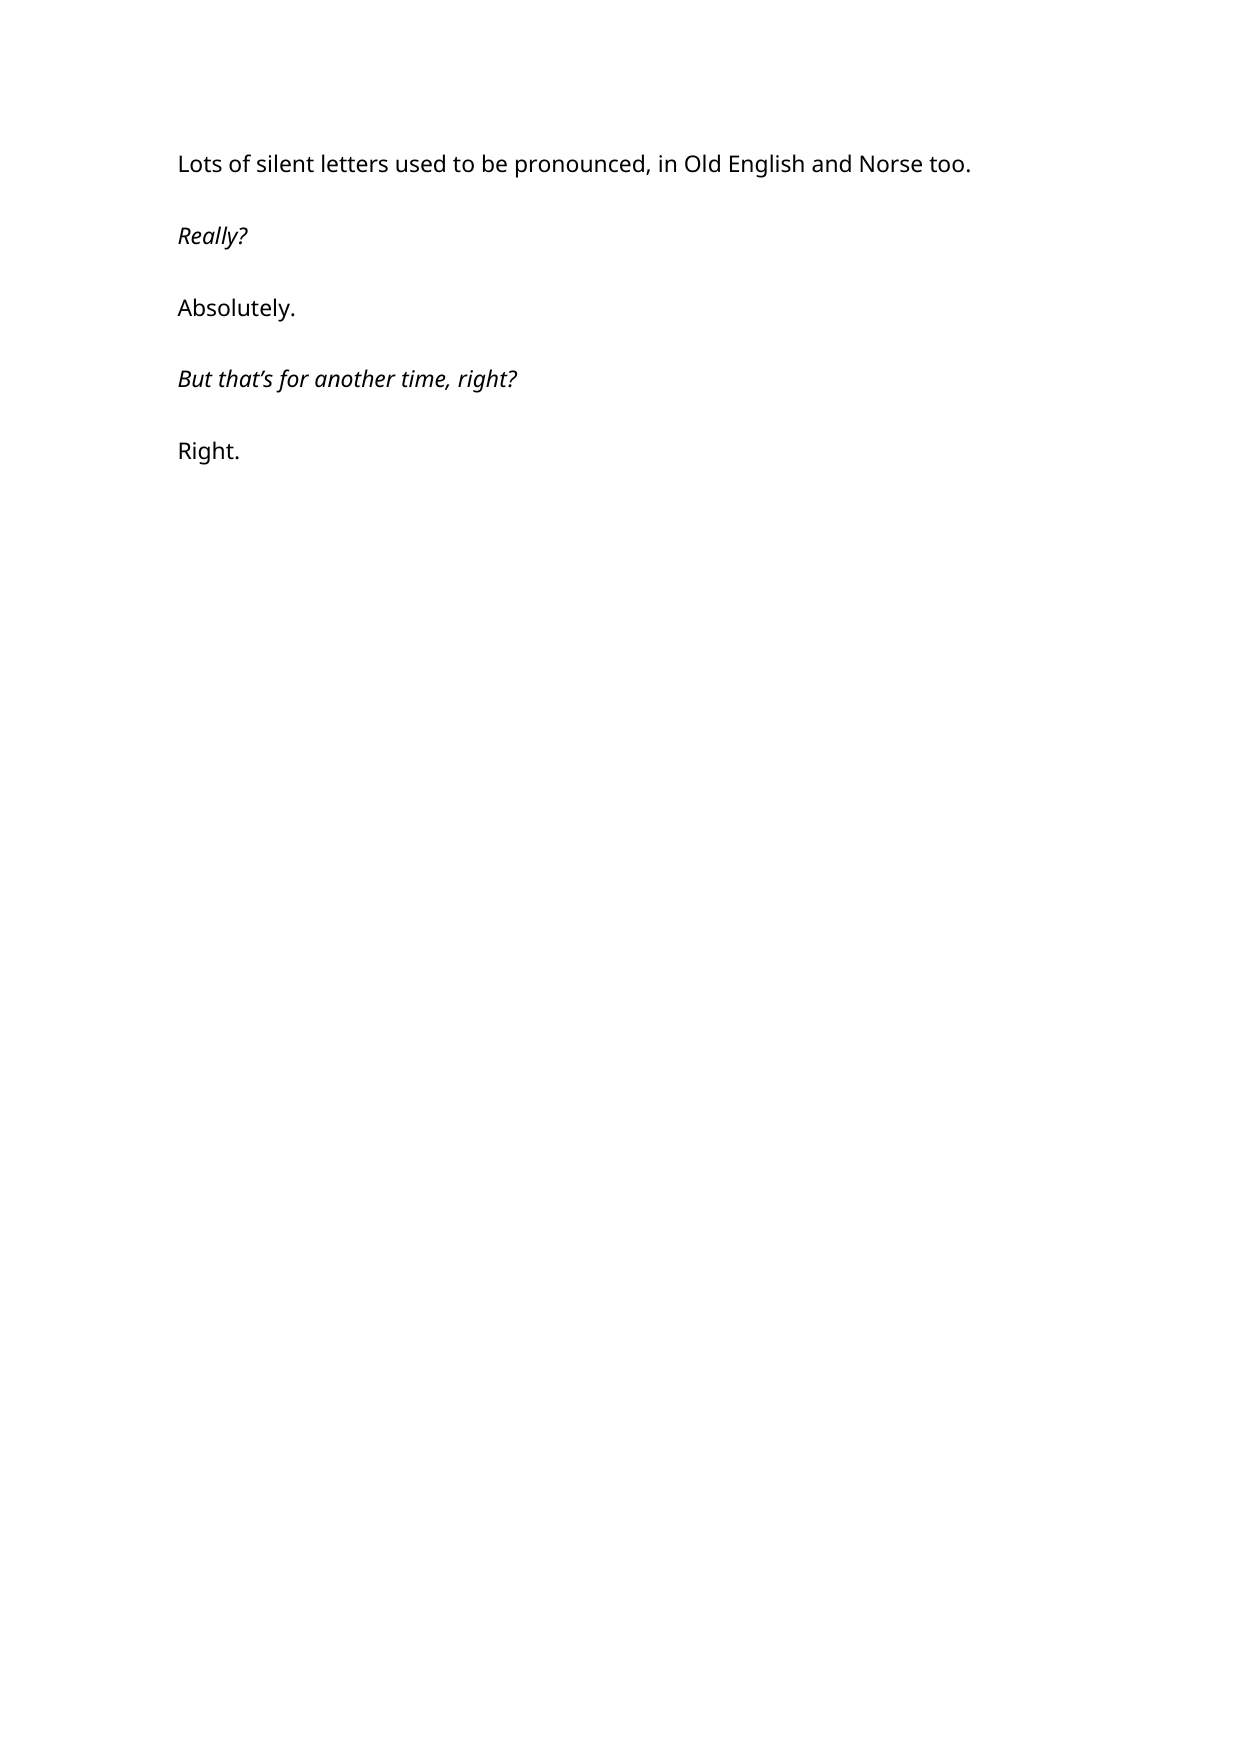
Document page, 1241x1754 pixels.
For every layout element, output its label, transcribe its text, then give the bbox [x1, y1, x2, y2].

text Really? [177, 219, 1063, 251]
text But that’s for another time, right? [177, 363, 1063, 394]
text Absolutely. [177, 291, 1063, 323]
text Right. [177, 435, 1063, 466]
text Lots of silent letters used to be pronounced, in Old English and Norse too. [177, 148, 1063, 179]
